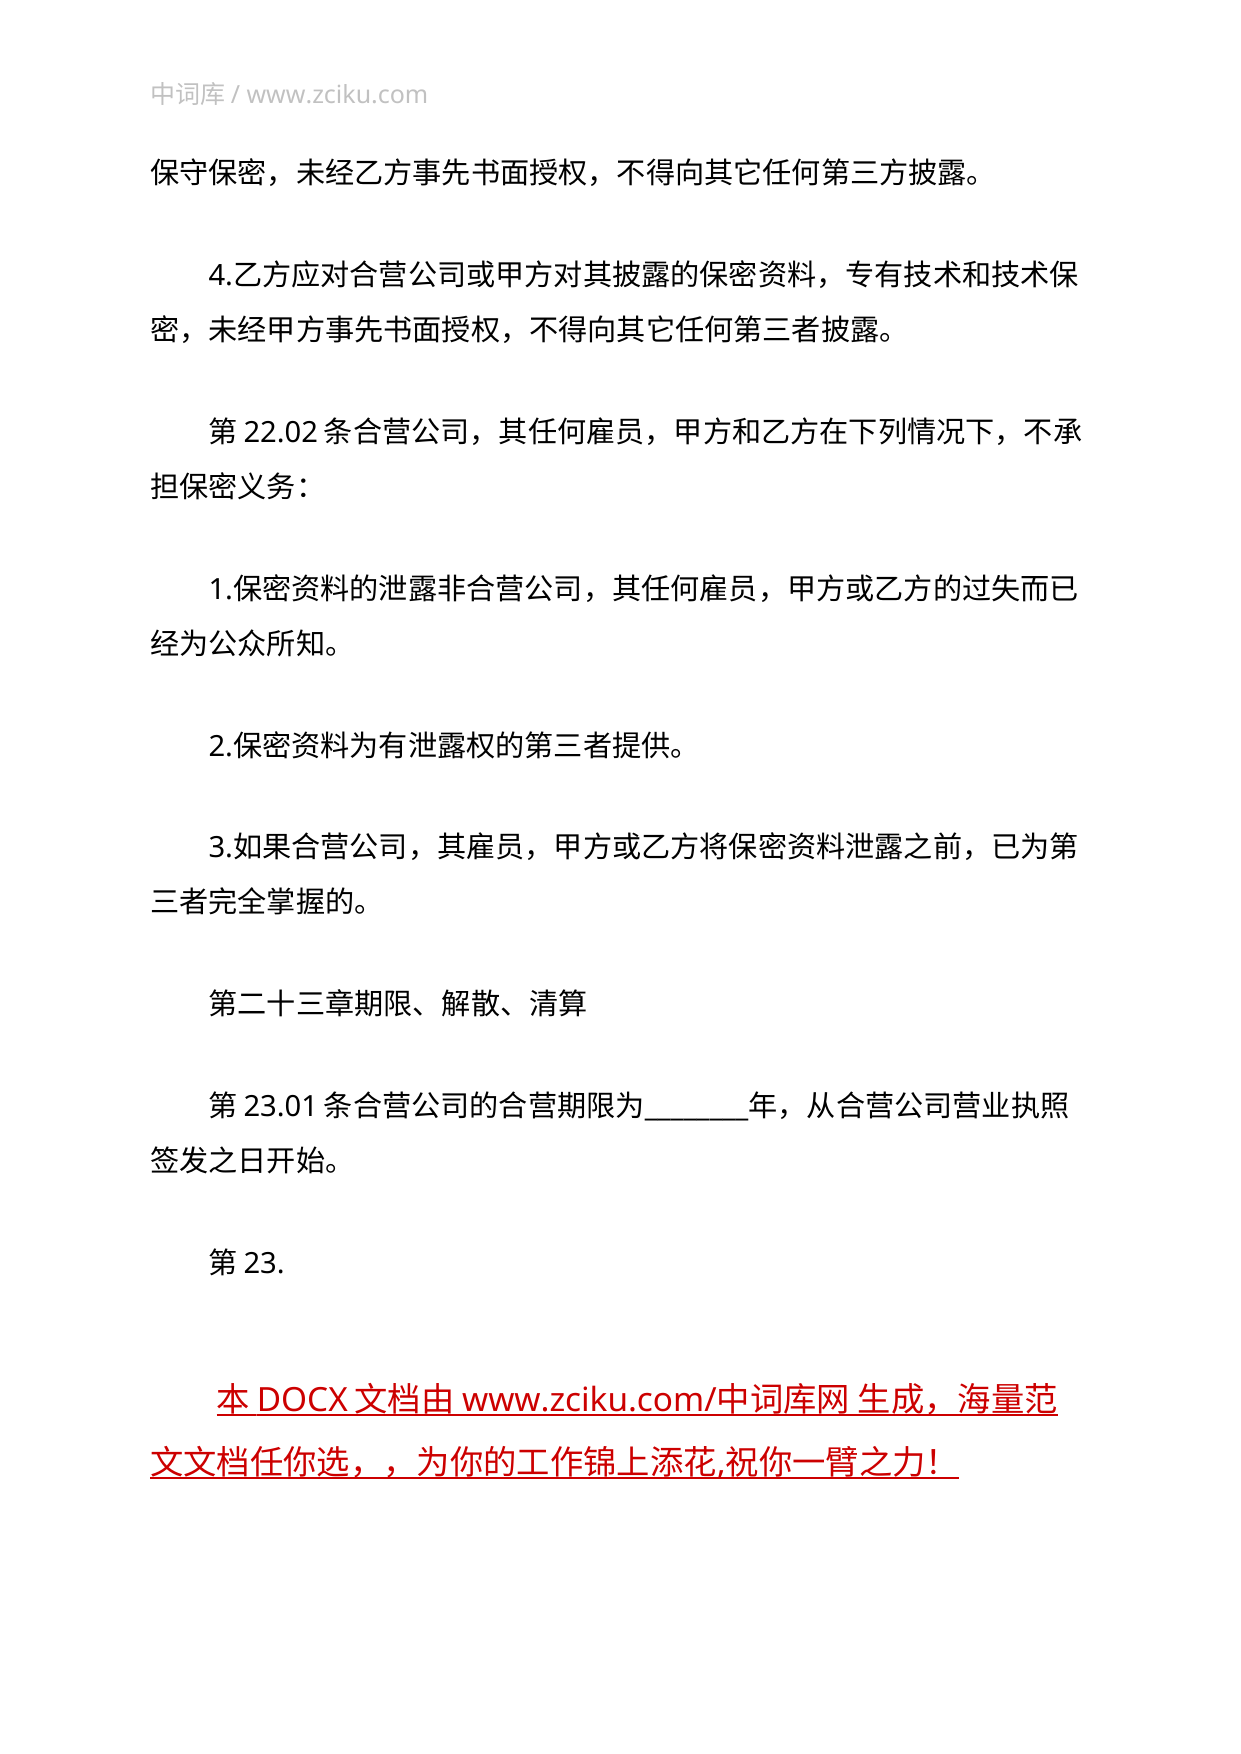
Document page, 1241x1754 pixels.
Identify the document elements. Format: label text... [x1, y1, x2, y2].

text 4.乙方应对合营公司或甲方对其披露的保密资料，专有技术和技术保密，未经甲方事先书面授权，不得向其它任何第三者披露。 [150, 252, 1090, 349]
text 2.保密资料为有泄露权的第三者提供。 [150, 722, 1090, 764]
text 本DOCX文档由 www.zciku.com/中词库网 生成，海量范文文档任你选，，为你的工作锦上添花,祝你一臂之力！ [150, 1373, 1090, 1484]
text 第23. [150, 1239, 1090, 1282]
text 第22.02条合营公司，其任何雇员，甲方和乙方在下列情况下，不承担保密义务： [150, 408, 1090, 506]
text 第23.01条合营公司的合营期限为________年，从合营公司营业执照签发之日开始。 [150, 1083, 1090, 1180]
text 1.保密资料的泄露非合营公司，其任何雇员，甲方或乙方的过失而已经为公众所知。 [150, 565, 1090, 663]
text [150, 150, 1090, 192]
text 3.如果合营公司，其雇员，甲方或乙方将保密资料泄露之前，已为第三者完全掌握的。 [150, 824, 1090, 921]
text 第二十三章期限、解散、清算 [150, 981, 1090, 1023]
